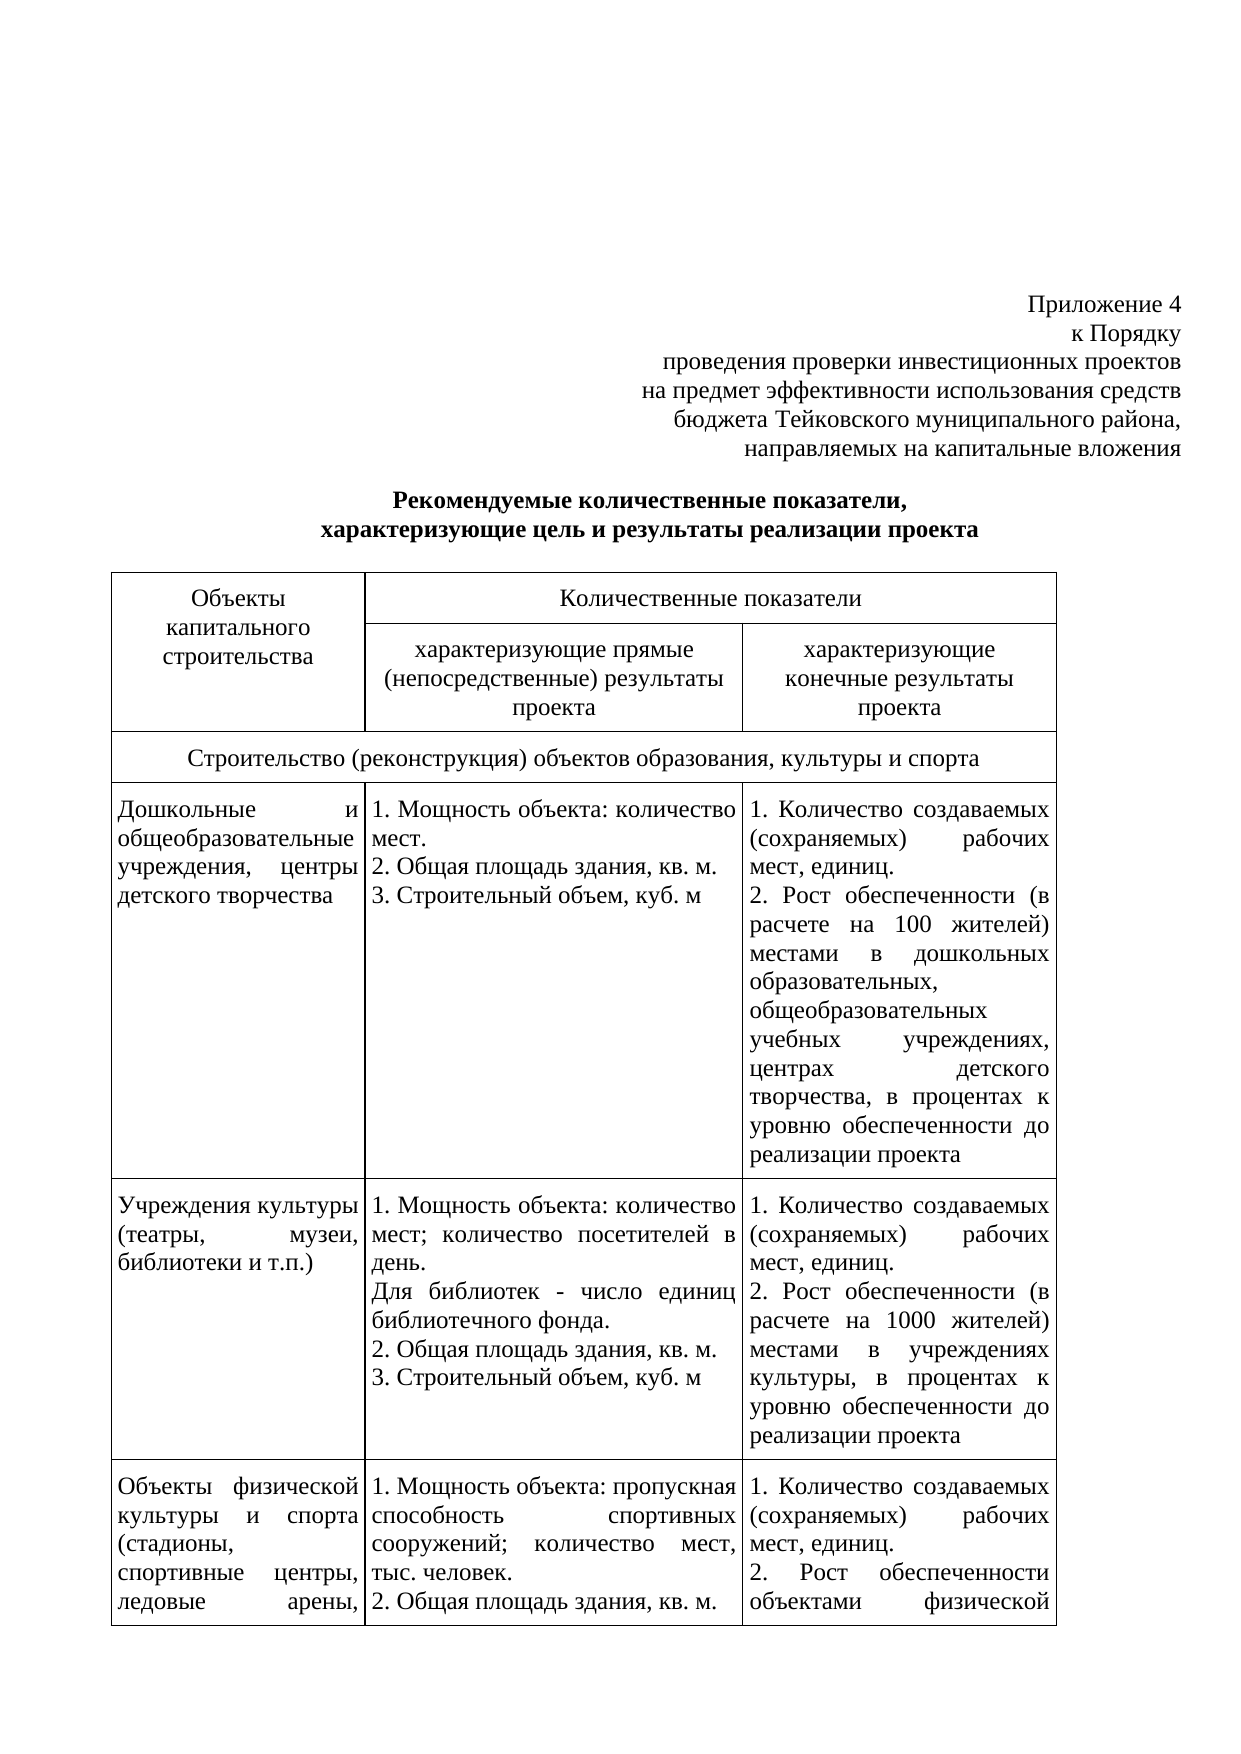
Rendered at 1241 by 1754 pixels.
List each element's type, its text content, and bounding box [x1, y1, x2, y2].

table_cell 1. Мощность объекта: количество мест; количество посетителей в день. Для библиотек - число единиц библиотечного фонда. 2. Общая площадь здания, кв. м. 3. Строительный объем, куб. м [366, 1179, 742, 1459]
table_cell характеризующие прямые (непосредственные) результаты проекта [366, 624, 742, 731]
text бюджета Тейковского муниципального района, [118, 404, 1181, 433]
table_cell 1. Мощность объекта: количество мест. 2. Общая площадь здания, кв. м. 3. Строительный объем, куб. м [366, 783, 742, 1178]
table_header Объекты капитального строительства [112, 573, 364, 731]
text характеризующие цель и результаты реализации проекта [118, 514, 1181, 543]
text Рекомендуемые количественные показатели, [118, 485, 1181, 514]
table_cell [112, 1460, 364, 1625]
text Приложение 4 [118, 289, 1181, 318]
table_header Количественные показатели [366, 573, 1056, 623]
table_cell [366, 1460, 742, 1625]
text к Порядку [118, 318, 1181, 346]
table_cell Дошкольные и общеобразовательные учреждения, центры детского творчества [112, 783, 364, 1178]
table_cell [743, 1460, 1056, 1625]
table_cell характеризующие конечные результаты проекта [743, 624, 1056, 731]
table_cell 1. Количество создаваемых (сохраняемых) рабочих мест, единиц. 2. Рост обеспеченности (в расчете на 100 жителей) местами в дошкольных образовательных, общеобразовательных учебных учреждениях, центрах детского творчества, в процентах к уровню обеспеченности до реализации проекта [743, 783, 1056, 1178]
table_cell 1. Количество создаваемых (сохраняемых) рабочих мест, единиц. 2. Рост обеспеченности (в расчете на 1000 жителей) местами в учреждениях культуры, в процентах к уровню обеспеченности до реализации проекта [743, 1179, 1056, 1459]
text проведения проверки инвестиционных проектов [118, 346, 1181, 375]
table_cell Строительство (реконструкция) объектов образования, культуры и спорта [112, 732, 1056, 782]
subtitle направляемых на капитальные вложения [118, 433, 1181, 461]
text на предмет эффективности использования средств [118, 375, 1181, 404]
table_cell Учреждения культуры (театры, музеи, библиотеки и т.п.) [112, 1179, 364, 1459]
